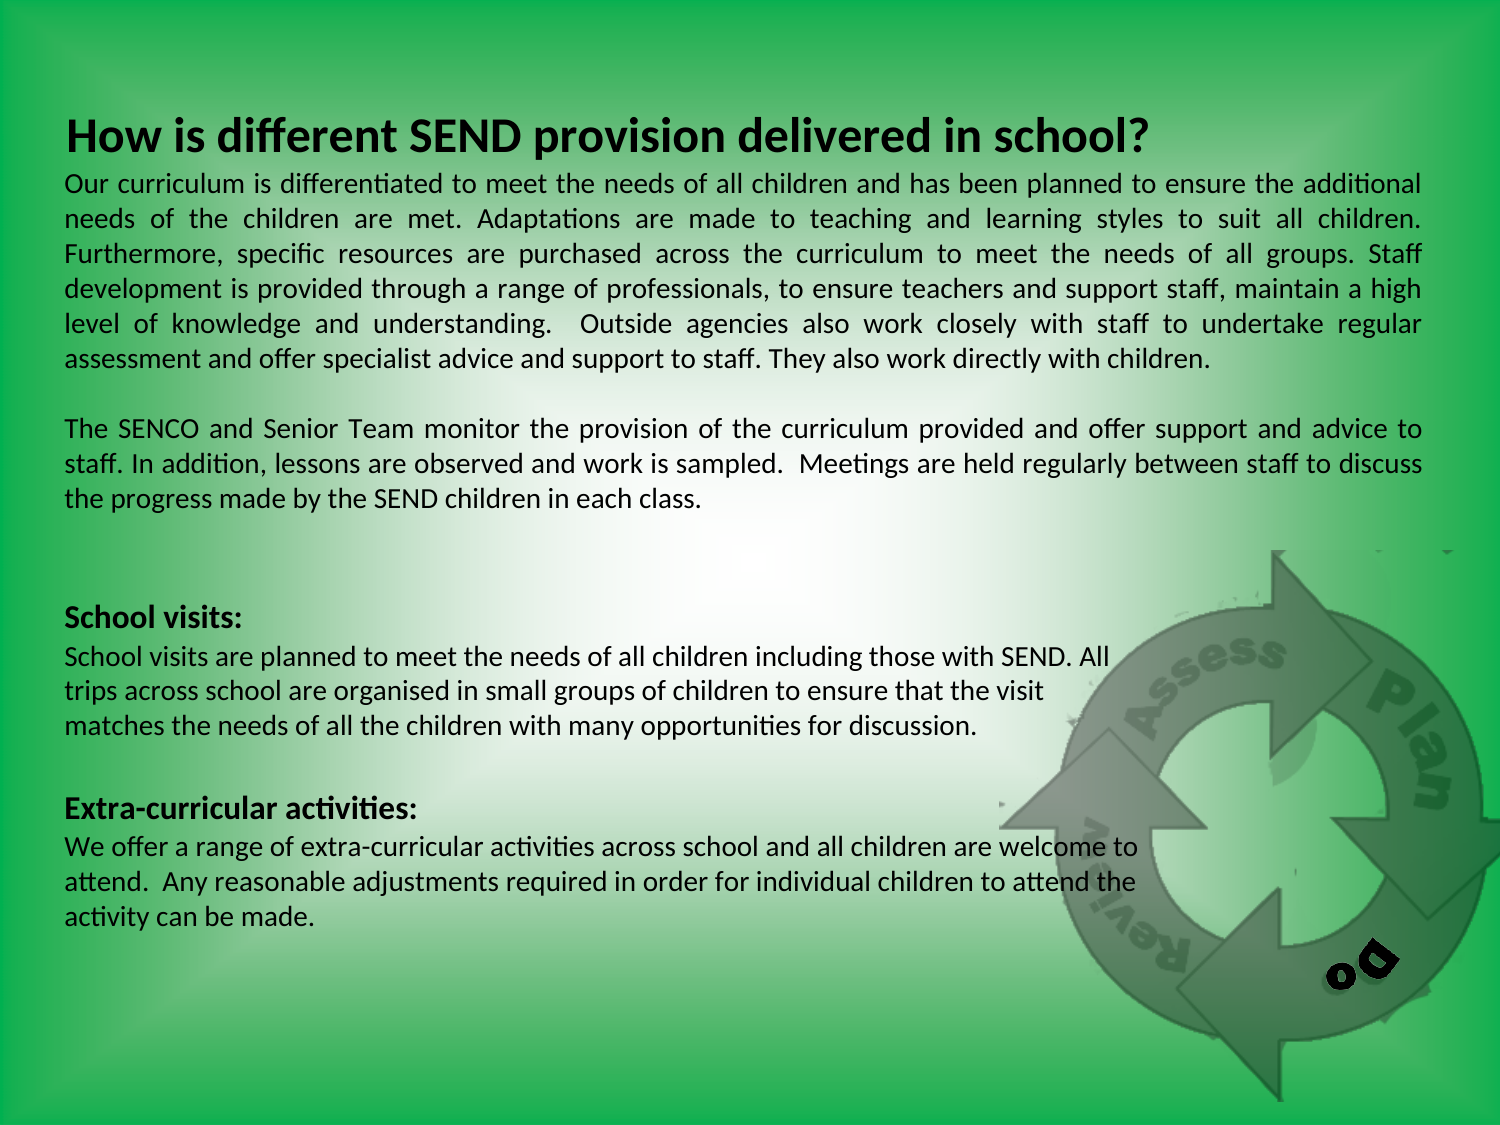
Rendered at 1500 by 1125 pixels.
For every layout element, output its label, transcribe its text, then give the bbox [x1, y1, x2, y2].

picture [0, 0, 1500, 1125]
text School visits are planned to meet the needs of all children including those with SEND. All trips across school are organised in small groups of children to ensure that the visit matches the needs of all the children with many opportunities for discussion. [64, 638, 1144, 743]
subtitle Extra-curricular activities: [64, 783, 1489, 828]
subtitle School visits: [64, 593, 1489, 638]
text How is different SEND provision delivered in school? [4, 104, 1489, 165]
text We offer a range of extra-curricular activities across school and all children are welcome to attend. Any reasonable adjustments required in order for individual children to attend the activity can be made. [64, 828, 1144, 933]
text The SENCO and Senior Team monitor the provision of the curriculum provided and offer support and advice to staff. In addition, lessons are observed and work is sampled. Meetings are held regularly between staff to discuss the progress made by the SEND children in each class. [64, 411, 1424, 516]
text Our curriculum is differentiated to meet the needs of all children and has been planned to ensure the additional needs of the children are met. Adaptations are made to teaching and learning styles to suit all children. Furthermore, specific resources are purchased across the curriculum to meet the needs of all groups. Staff development is provided through a range of professionals, to ensure teachers and support staff, maintain a high level of knowledge and understanding. Outside agencies also work closely with staff to undertake regular assessment and offer specialist advice and support to staff. They also work directly with children. [64, 166, 1424, 375]
